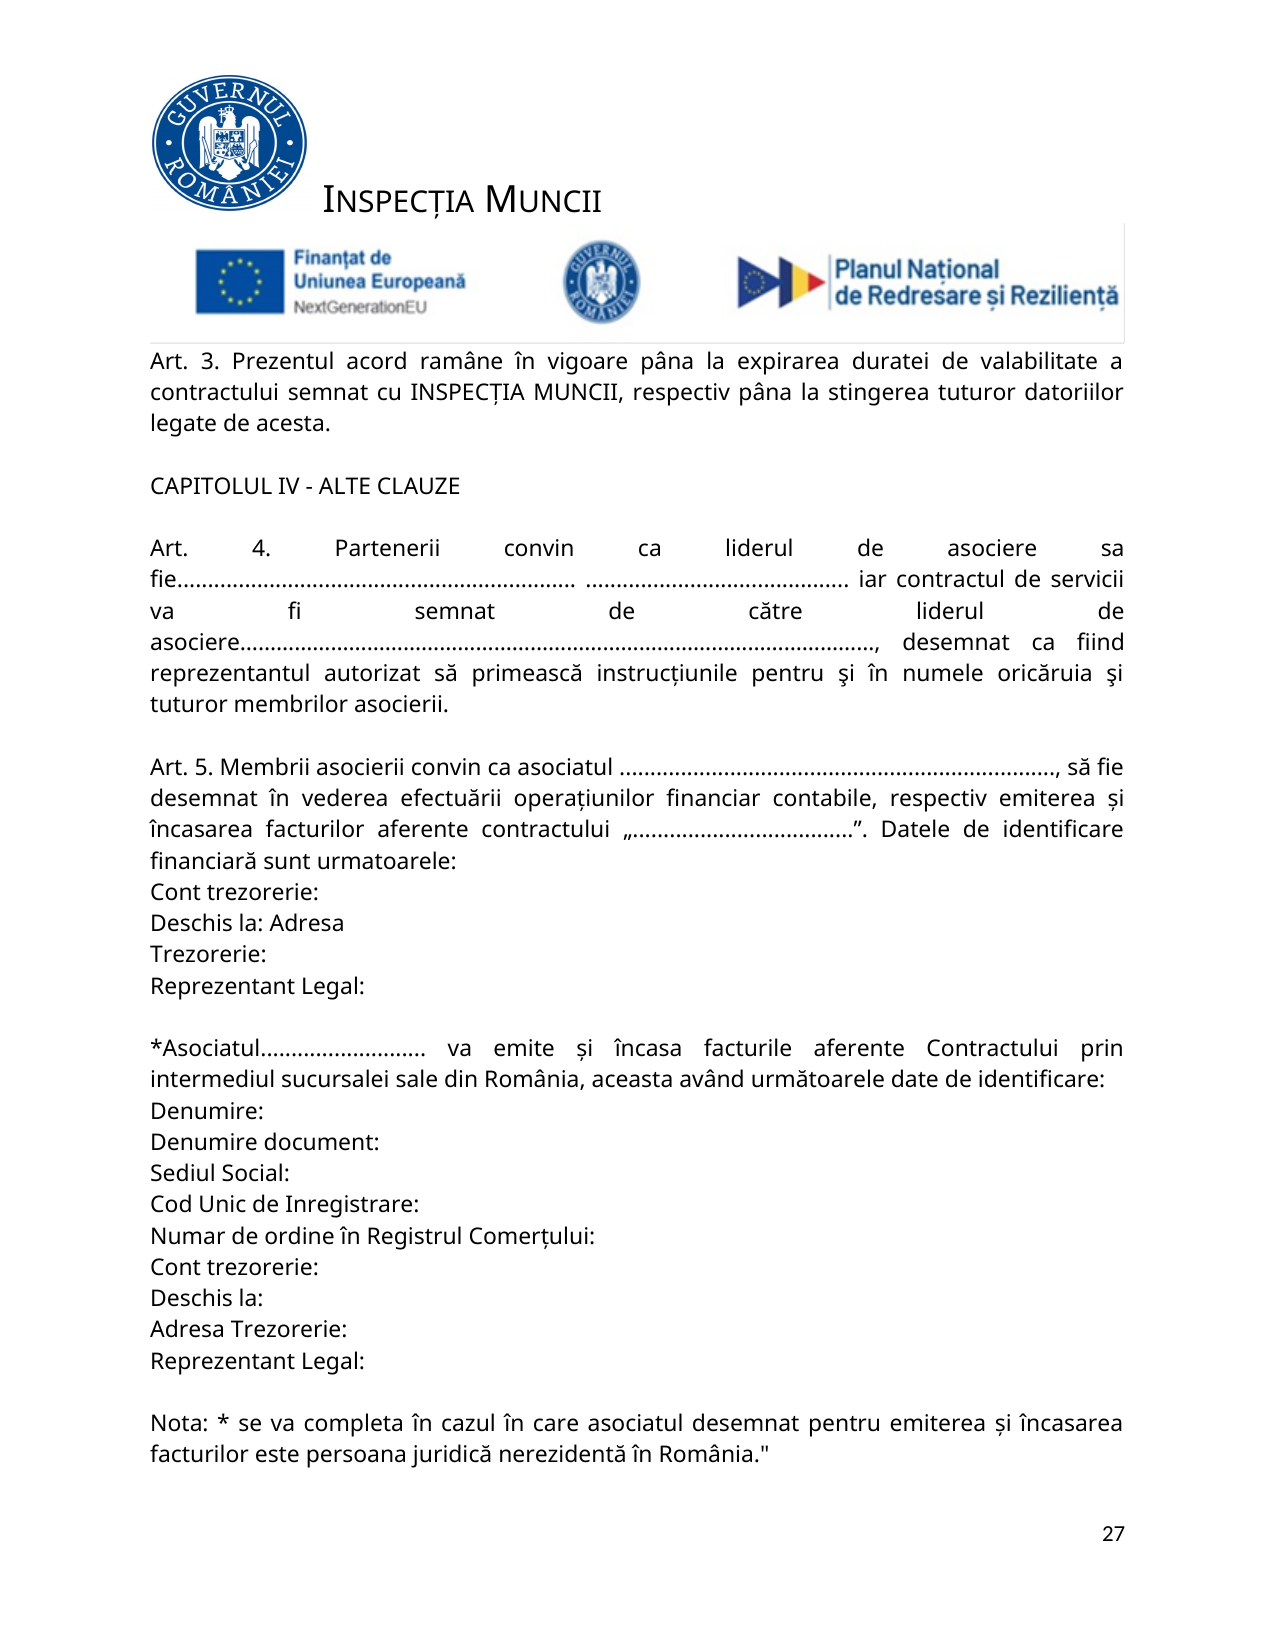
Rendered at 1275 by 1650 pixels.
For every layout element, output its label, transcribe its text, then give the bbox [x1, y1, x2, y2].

text Deschis la: Adresa [150, 907, 1125, 938]
picture [150, 223, 1125, 345]
text Denumire document: [150, 1126, 1125, 1157]
text Art. 5. Membrii asocierii convin ca asociatul ......................................................................., să fie desemnat în vederea efectuării operațiunilor financiar contabile, respectiv emiterea și încasarea facturilor aferente contractului „....................................”. Datele de identificare financiară sunt urmatoarele: [150, 751, 1125, 876]
text Sediul Social: [150, 1157, 1125, 1188]
text Cod Unic de Inregistrare: [150, 1188, 1125, 1220]
text Denumire: [150, 1095, 1125, 1126]
text Adresa Trezorerie: [150, 1313, 1125, 1345]
text *Asociatul........................... va emite și încasa facturile aferente Contractului prin intermediul sucursalei sale din România, aceasta având următoarele date de identificare: [150, 1032, 1125, 1095]
text Deschis la: [150, 1282, 1125, 1313]
text Art. 3. Prezentul acord ramâne în vigoare pâna la expirarea duratei de valabilitate a contractului semnat cu INSPECȚIA MUNCII, respectiv pâna la stingerea tuturor datoriilor legate de acesta. [150, 345, 1125, 438]
picture [150, 75, 313, 213]
text CAPITOLUL IV - ALTE CLAUZE [150, 470, 1125, 501]
text Reprezentant Legal: [150, 970, 1125, 1001]
text Cont trezorerie: [150, 876, 1125, 907]
text Nota: * se va completa în cazul în care asociatul desemnat pentru emiterea și încasarea facturilor este persoana juridică nerezidentă în România." [150, 1407, 1125, 1470]
text Numar de ordine în Registrul Comerțului: [150, 1220, 1125, 1251]
text Cont trezorerie: [150, 1251, 1125, 1282]
text Art. 4. Partenerii convin ca liderul de asociere sa fie................................................................. ........................................... iar contractul de servicii va fi semnat de către liderul de asociere……………………………………………………………………………………………, desemnat ca fiind reprezentantul autorizat să primească instrucțiunile pentru şi în numele oricăruia şi tuturor membrilor asocierii. [150, 532, 1125, 720]
text Reprezentant Legal: [150, 1345, 1125, 1376]
text Trezorerie: [150, 938, 1125, 970]
